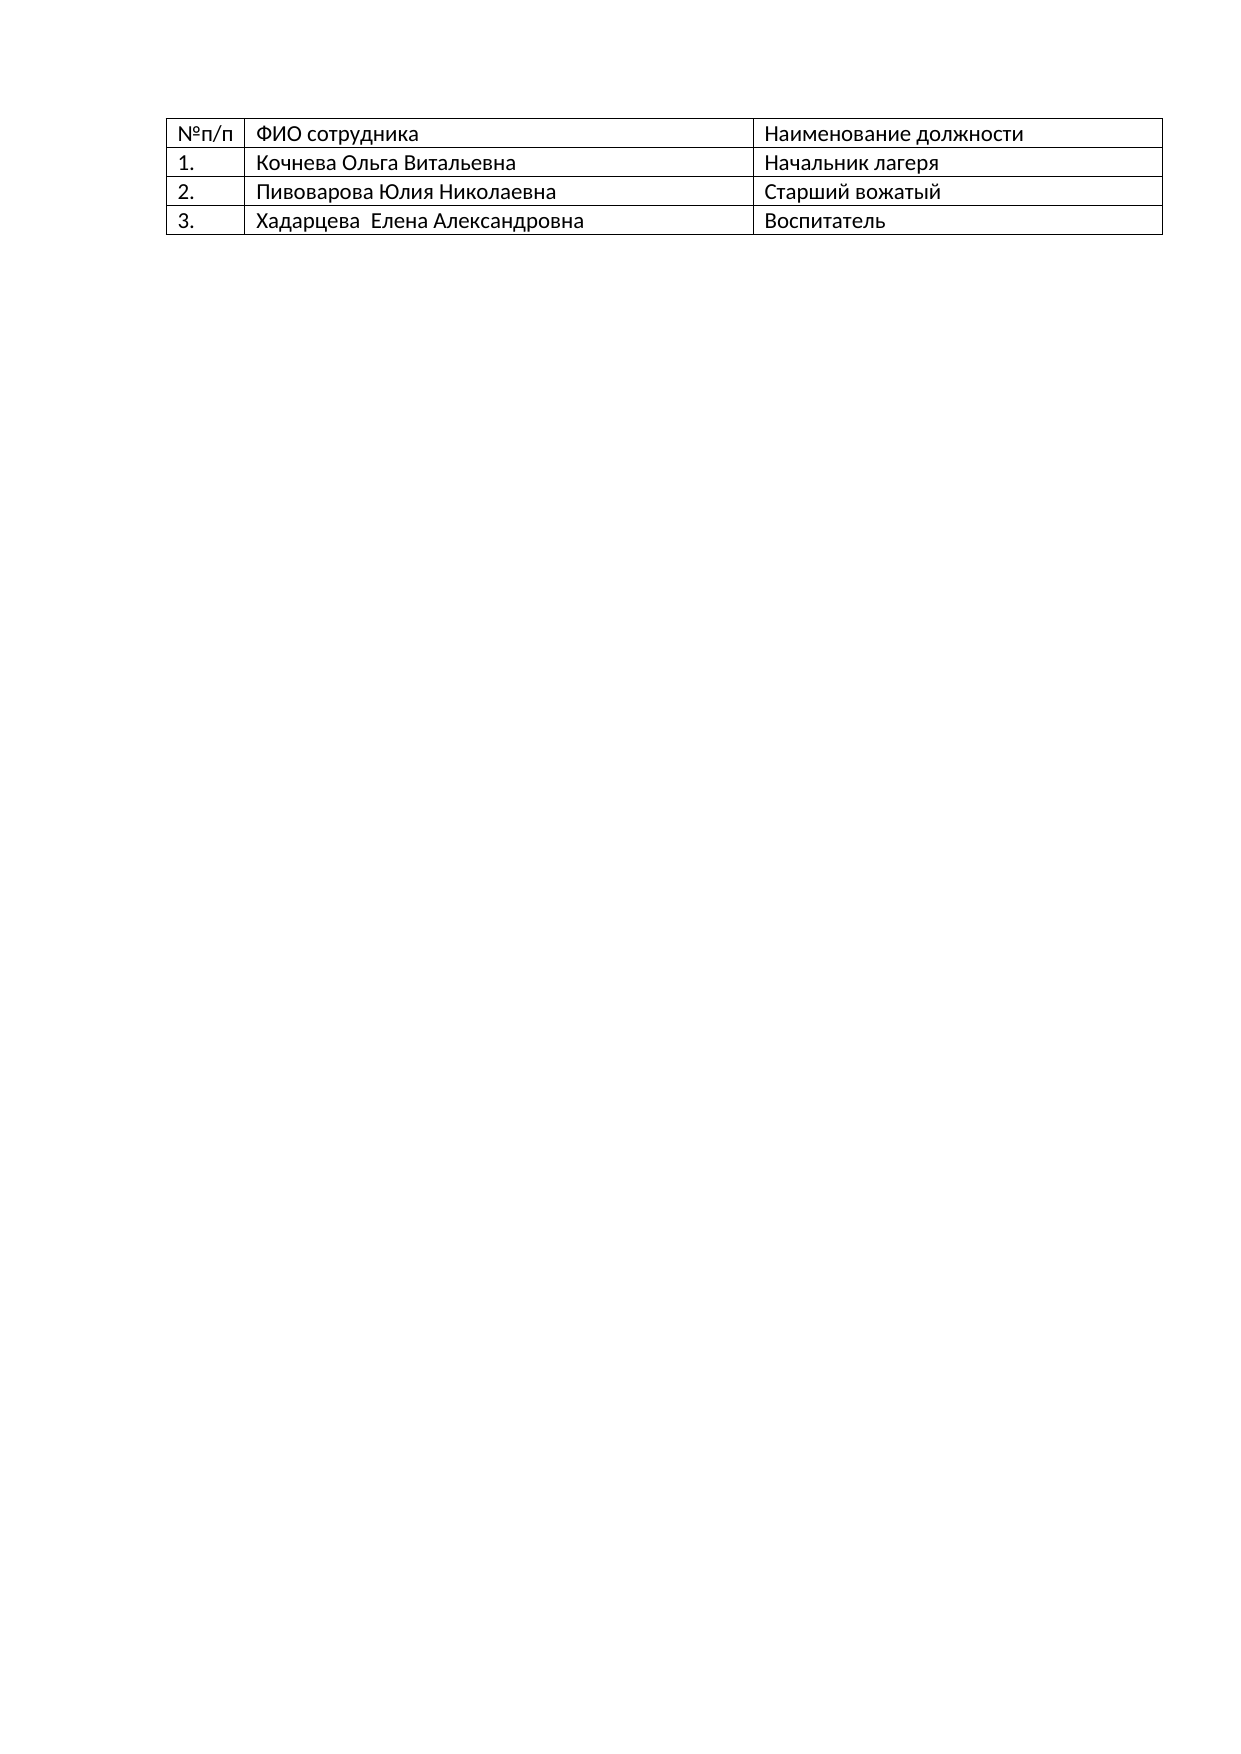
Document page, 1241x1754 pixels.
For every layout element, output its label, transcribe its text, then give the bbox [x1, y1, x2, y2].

table_header №п/п [167, 119, 244, 147]
table_header Наименование должности [754, 119, 1162, 147]
table_cell Пивоварова Юлия Николаевна [245, 177, 753, 205]
table_cell 3. [167, 206, 244, 234]
table_cell 2. [167, 177, 244, 205]
table_cell Начальник лагеря [754, 148, 1162, 176]
table_cell Воспитатель [754, 206, 1162, 234]
table_cell 1. [167, 148, 244, 176]
table_cell Хадарцева Елена Александровна [245, 206, 753, 234]
table_cell Старший вожатый [754, 177, 1162, 205]
table_cell Кочнева Ольга Витальевна [245, 148, 753, 176]
table_header ФИО сотрудника [245, 119, 753, 147]
